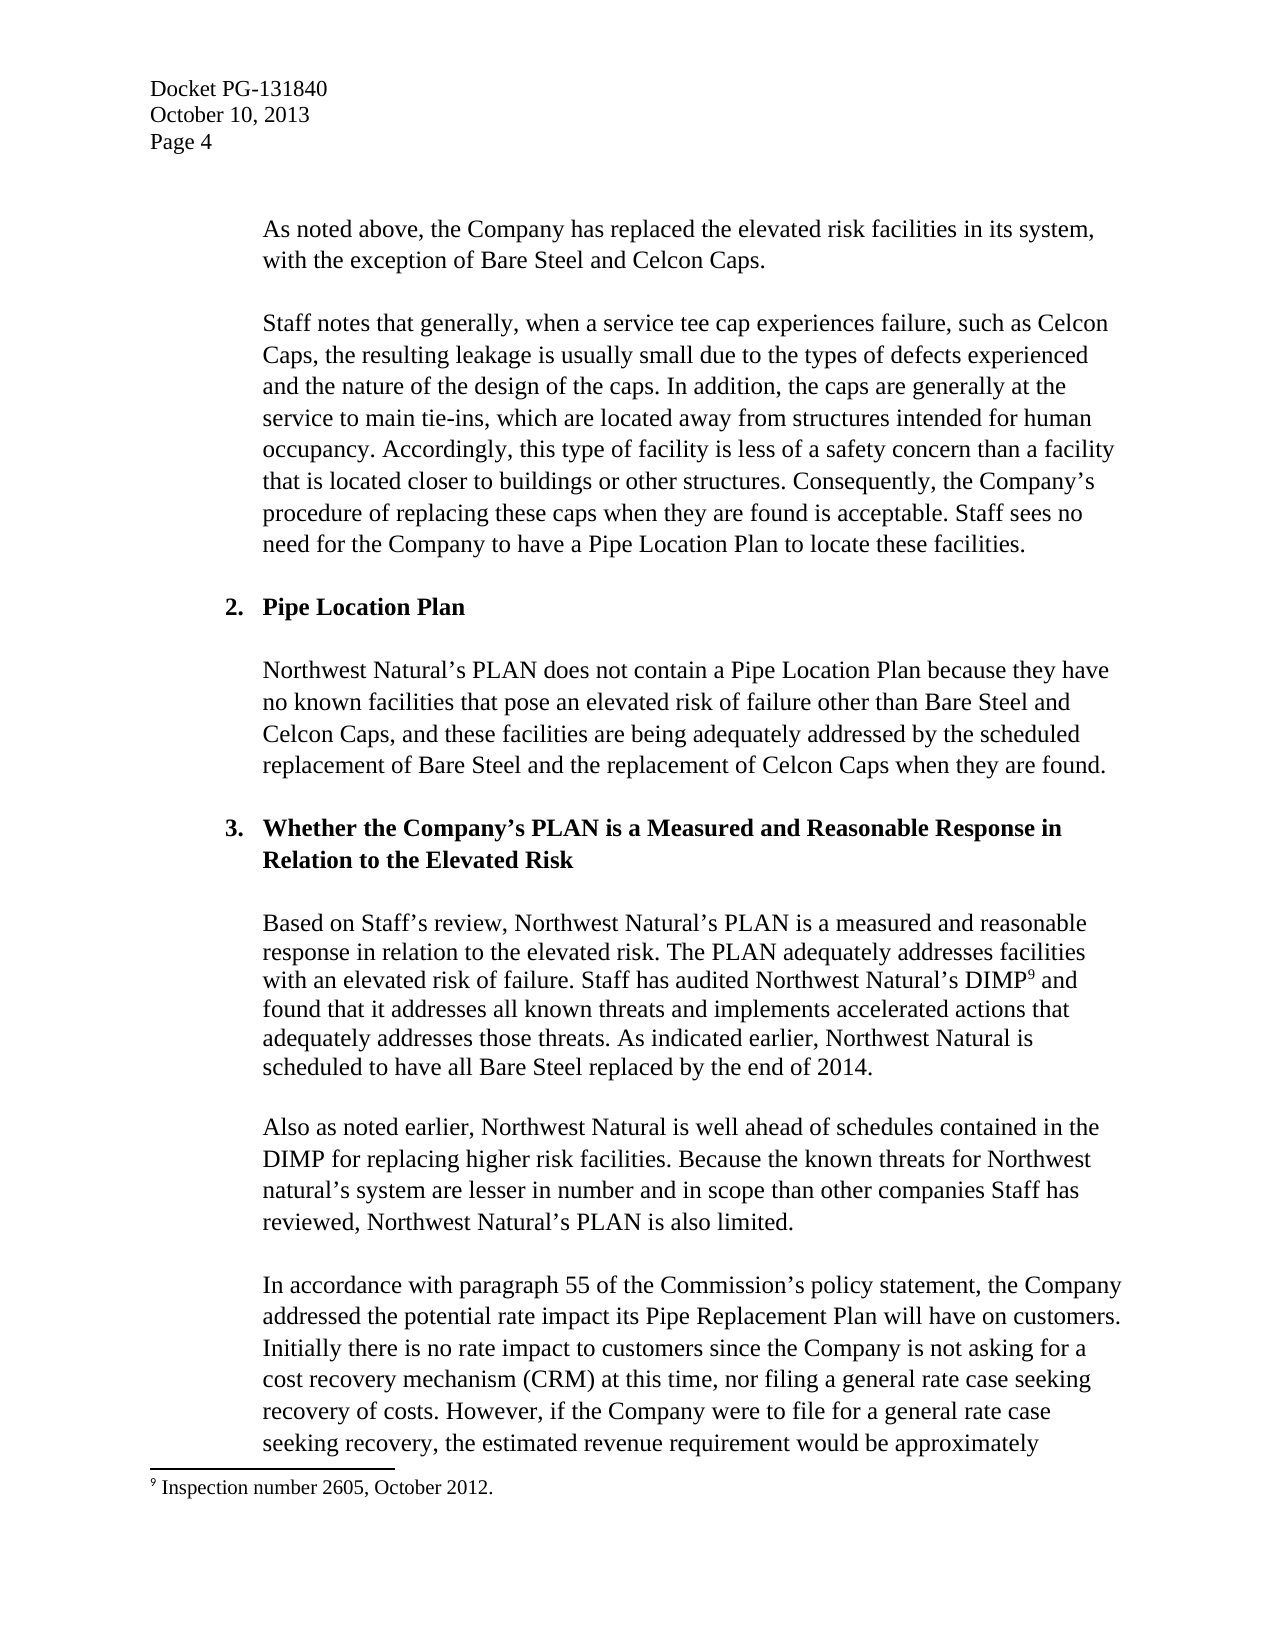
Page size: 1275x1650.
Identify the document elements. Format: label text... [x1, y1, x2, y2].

text 2. Pipe Location Plan [225, 592, 1125, 621]
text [262, 1270, 1125, 1456]
text 3. Whether the Company’s PLAN is a Measured and Reasonable Response in Relation to the Elevated Risk [225, 813, 1125, 874]
text Also as noted earlier, Northwest Natural is well ahead of schedules contained in the DIMP for replacing higher risk facilities. Because the known threats for Northwest natural’s system are lesser in number and in scope than other companies Staff has reviewed, Northwest Natural’s PLAN is also limited. [262, 1112, 1125, 1236]
text As noted above, the Company has replaced the elevated risk facilities in its system, with the exception of Bare Steel and Celcon Caps. [262, 214, 1125, 274]
text Based on Staff’s review, Northwest Natural’s PLAN is a measured and reasonable response in relation to the elevated risk. The PLAN adequately addresses facilities with an elevated risk of failure. Staff has audited Northwest Natural’s DIMP and found that it addresses all known threats and implements accelerated actions that adequately addresses those threats. As indicated earlier, Northwest Natural is scheduled to have all Bare Steel replaced by the end of 2014. [262, 908, 1125, 1081]
text Northwest Natural’s PLAN does not contain a Pipe Location Plan because they have no known facilities that pose an elevated risk of failure other than Bare Steel and Celcon Caps, and these facilities are being adequately addressed by the scheduled replacement of Bare Steel and the replacement of Celcon Caps when they are found. [262, 656, 1125, 779]
text Staff notes that generally, when a service tee cap experiences failure, such as Celcon Caps, the resulting leakage is usually small due to the types of defects experienced and the nature of the design of the caps. In addition, the caps are generally at the service to main tie-ins, which are located away from structures intended for human occupancy. Accordingly, this type of facility is less of a safety concern than a facility that is located closer to buildings or other structures. Consequently, the Company’s procedure of replacing these caps when they are found is acceptable. Staff sees no need for the Company to have a Pipe Location Plan to locate these facilities. [262, 308, 1125, 558]
